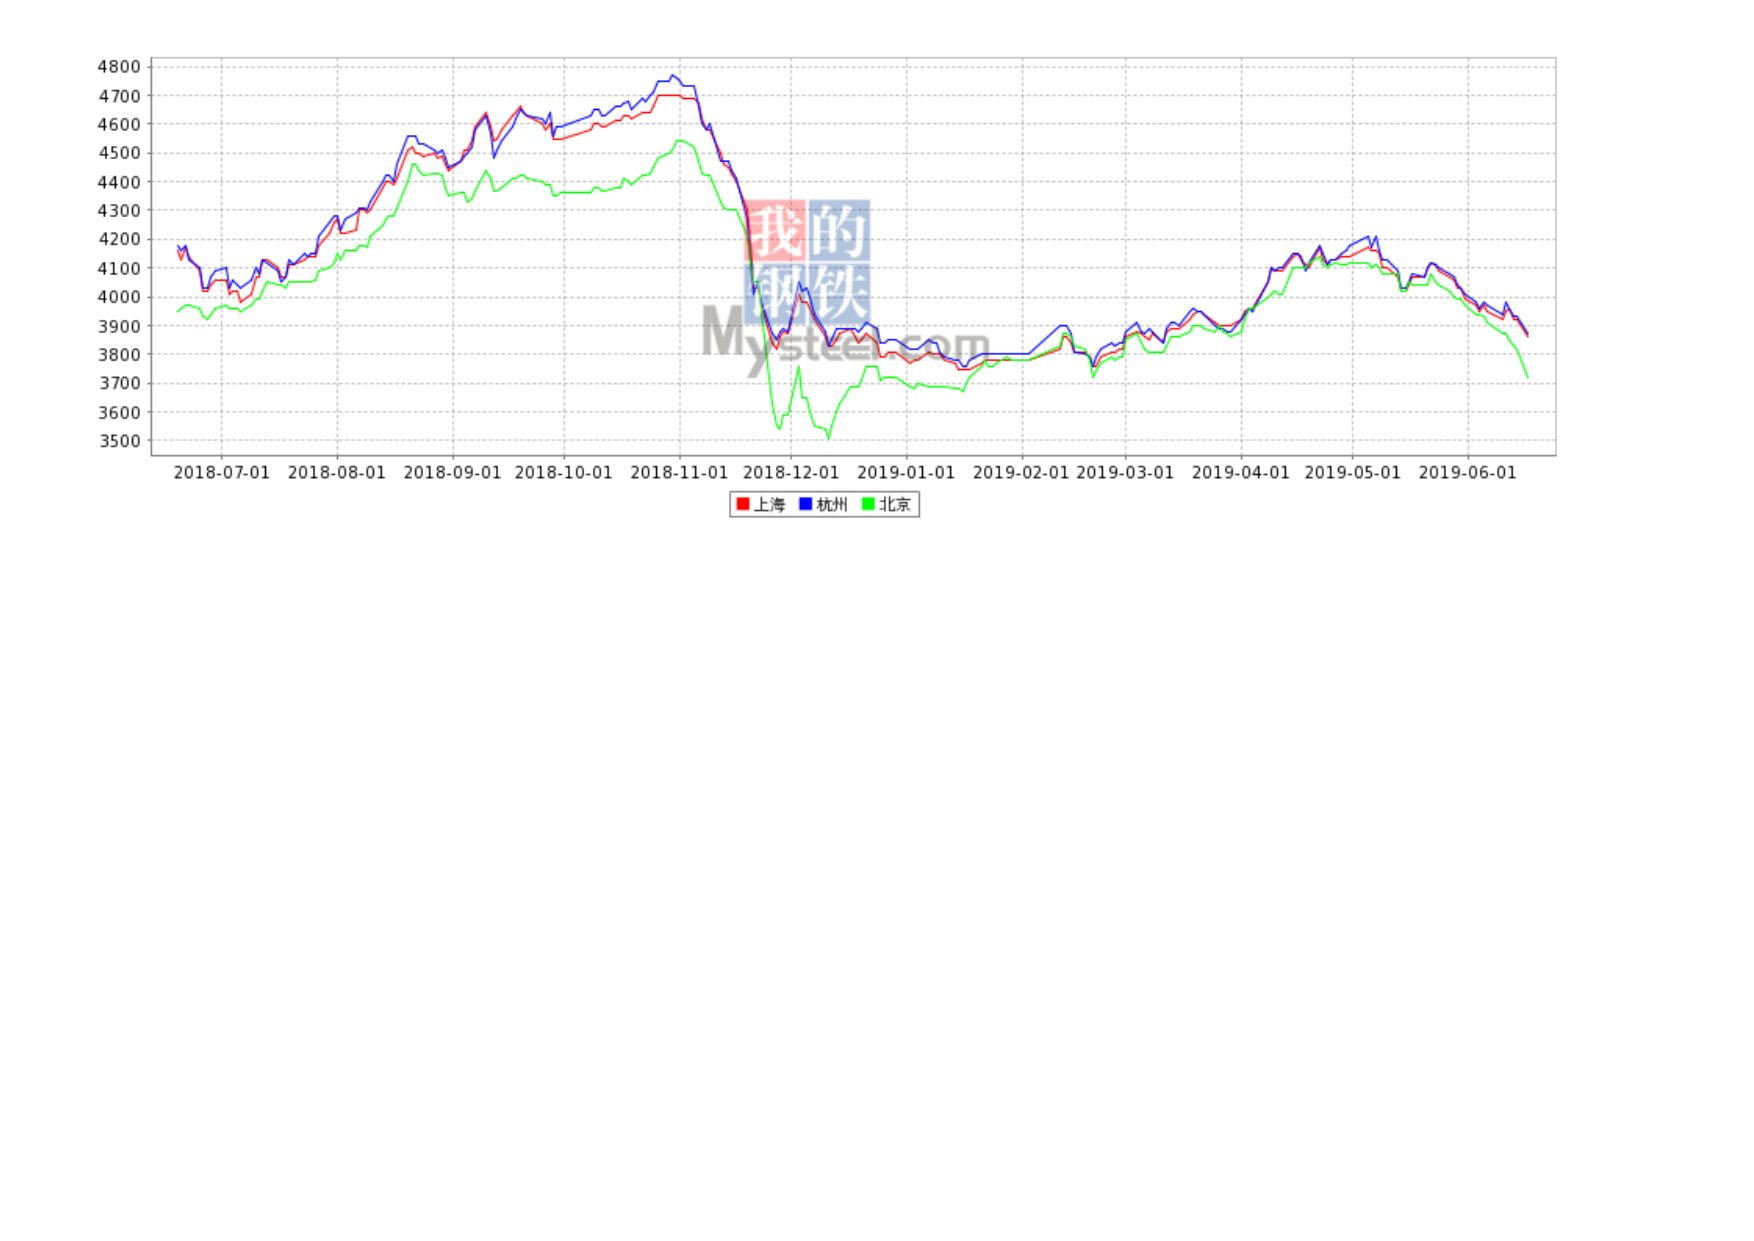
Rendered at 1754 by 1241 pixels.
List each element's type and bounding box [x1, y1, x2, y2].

picture [82, 51, 1568, 521]
